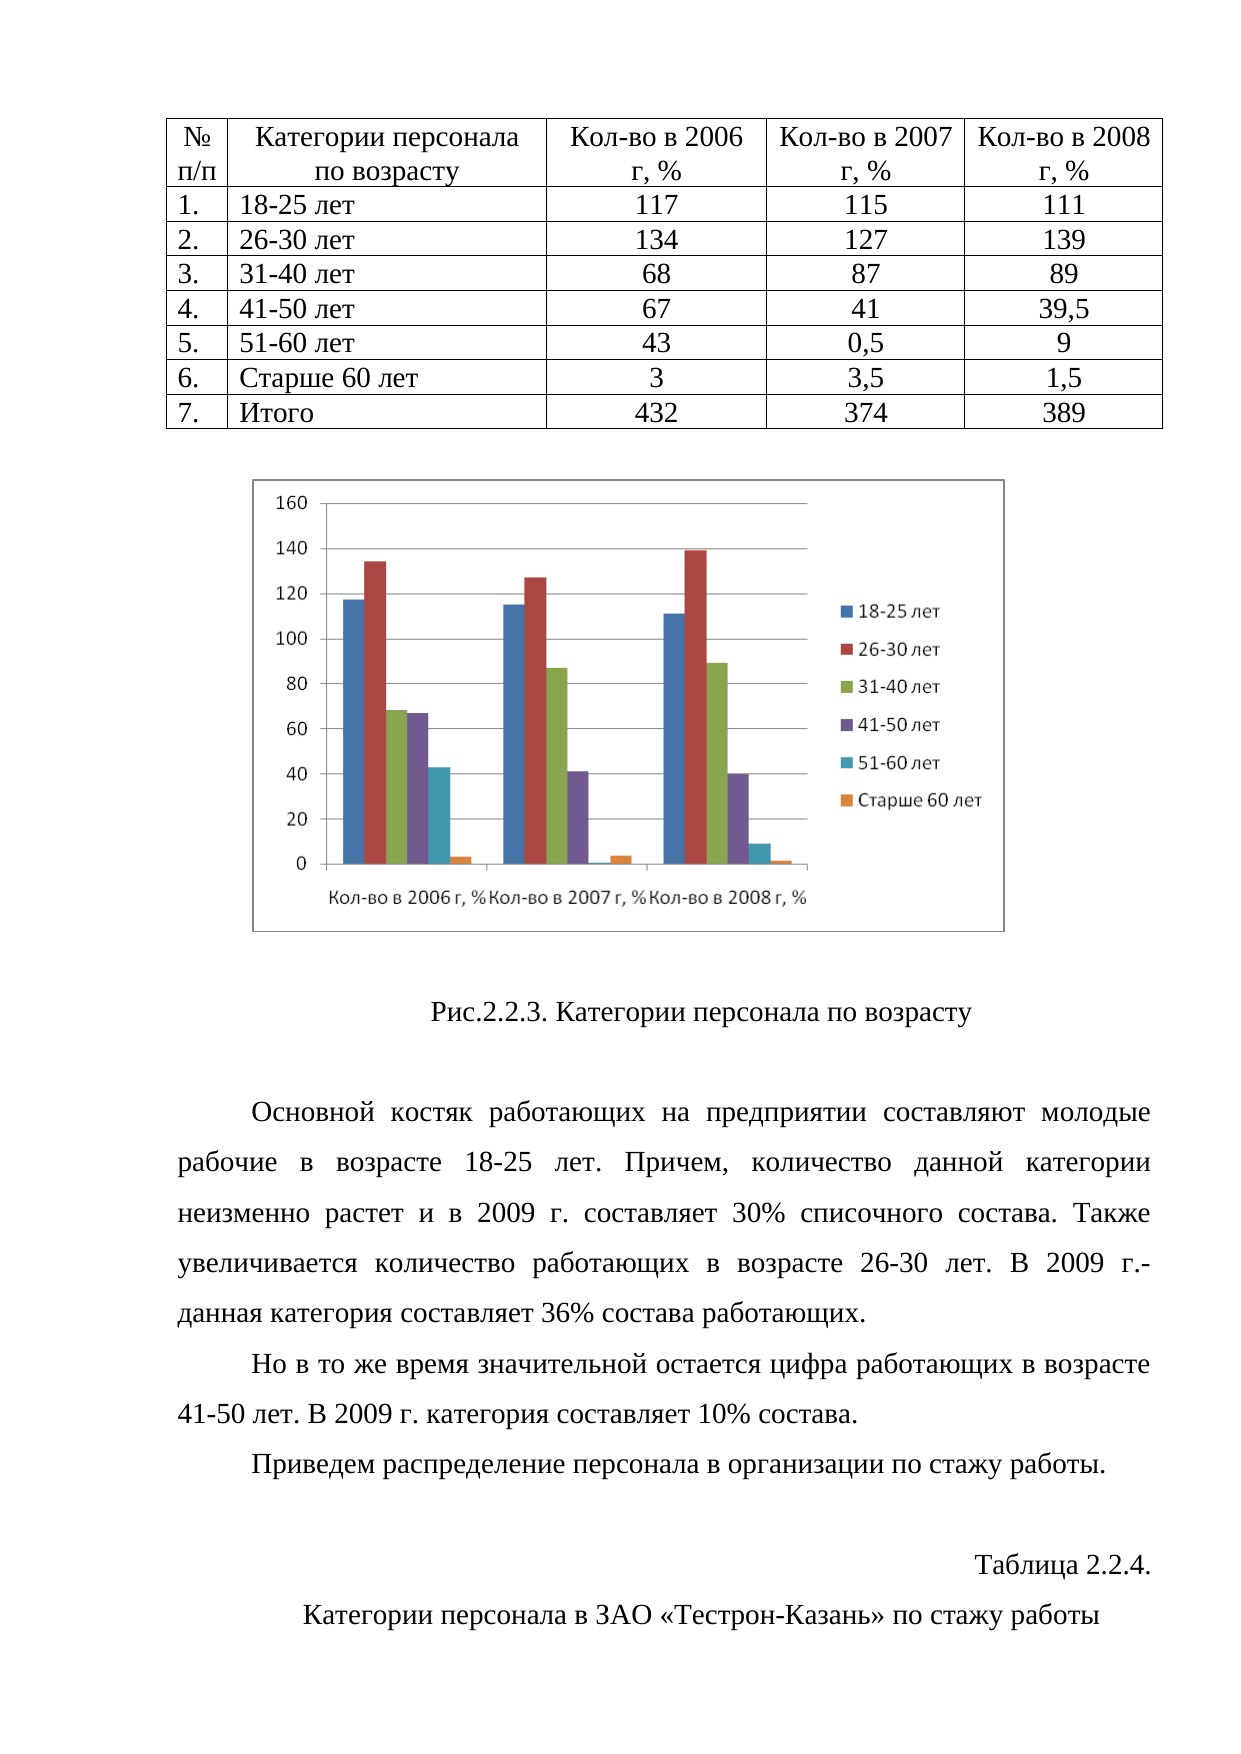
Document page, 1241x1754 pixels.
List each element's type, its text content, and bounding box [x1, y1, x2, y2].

table_header Кол-во в 2006 г, % [547, 119, 766, 186]
table_cell 3 [547, 360, 766, 394]
table_cell 3,5 [767, 360, 964, 394]
table_cell Итого [228, 395, 546, 428]
table_cell 9 [965, 326, 1162, 359]
text Приведем распределение персонала в организации по стажу работы. [177, 1446, 1152, 1480]
text Основной костяк работающих на предприятии составляют молодые рабочие в возрасте 18-25 лет. Причем, количество данной категории неизменно растет и в 2009 г. составляет 30% списочного состава. Также увеличивается количество работающих в возрасте 26-30 лет. В 2009 г.- данная категория составляет 36% состава работающих. [177, 1094, 1152, 1329]
table_cell 39,5 [965, 291, 1162, 324]
table_cell 26-30 лет [228, 222, 546, 255]
table_cell 127 [767, 222, 964, 255]
table_cell [167, 222, 227, 255]
table_cell [167, 256, 227, 290]
table_cell 41-50 лет [228, 291, 546, 324]
table_cell 68 [547, 256, 766, 290]
table_cell 374 [767, 395, 964, 428]
table_header № п/п [167, 119, 227, 186]
table_cell 87 [767, 256, 964, 290]
table_cell 432 [547, 395, 766, 428]
table_cell 1,5 [965, 360, 1162, 394]
table_cell 0,5 [767, 326, 964, 359]
table_cell 31-40 лет [228, 256, 546, 290]
table_cell [167, 395, 227, 428]
table_cell 115 [767, 187, 964, 221]
table_cell [167, 187, 227, 221]
table_cell 389 [965, 395, 1162, 428]
table_cell 111 [965, 187, 1162, 221]
table_cell [167, 291, 227, 324]
table_cell [167, 360, 227, 394]
text Но в то же время значительной остается цифра работающих в возрасте 41-50 лет. В 2009 г. категория составляет 10% состава. [177, 1346, 1152, 1430]
table_cell 51-60 лет [228, 326, 546, 359]
picture [251, 479, 1005, 932]
table_cell 134 [547, 222, 766, 255]
table_header Кол-во в 2008 г, % [965, 119, 1162, 186]
table_cell 67 [547, 291, 766, 324]
table_cell 18-25 лет [228, 187, 546, 221]
table_cell 89 [965, 256, 1162, 290]
table_header Кол-во в 2007 г, % [767, 119, 964, 186]
table_cell [167, 326, 227, 359]
text Категории персонала в ЗАО «Тестрон-Казань» по стажу работы [177, 1597, 1152, 1631]
table_cell 139 [965, 222, 1162, 255]
table_cell 43 [547, 326, 766, 359]
table_header Категории персонала по возрасту [228, 119, 546, 186]
table_cell Старше 60 лет [228, 360, 546, 394]
table_cell 41 [767, 291, 964, 324]
table_cell 117 [547, 187, 766, 221]
text Рис.2.2.3. Категории персонала по возрасту [177, 994, 1152, 1027]
text Таблица 2.2.4. [177, 1547, 1152, 1581]
